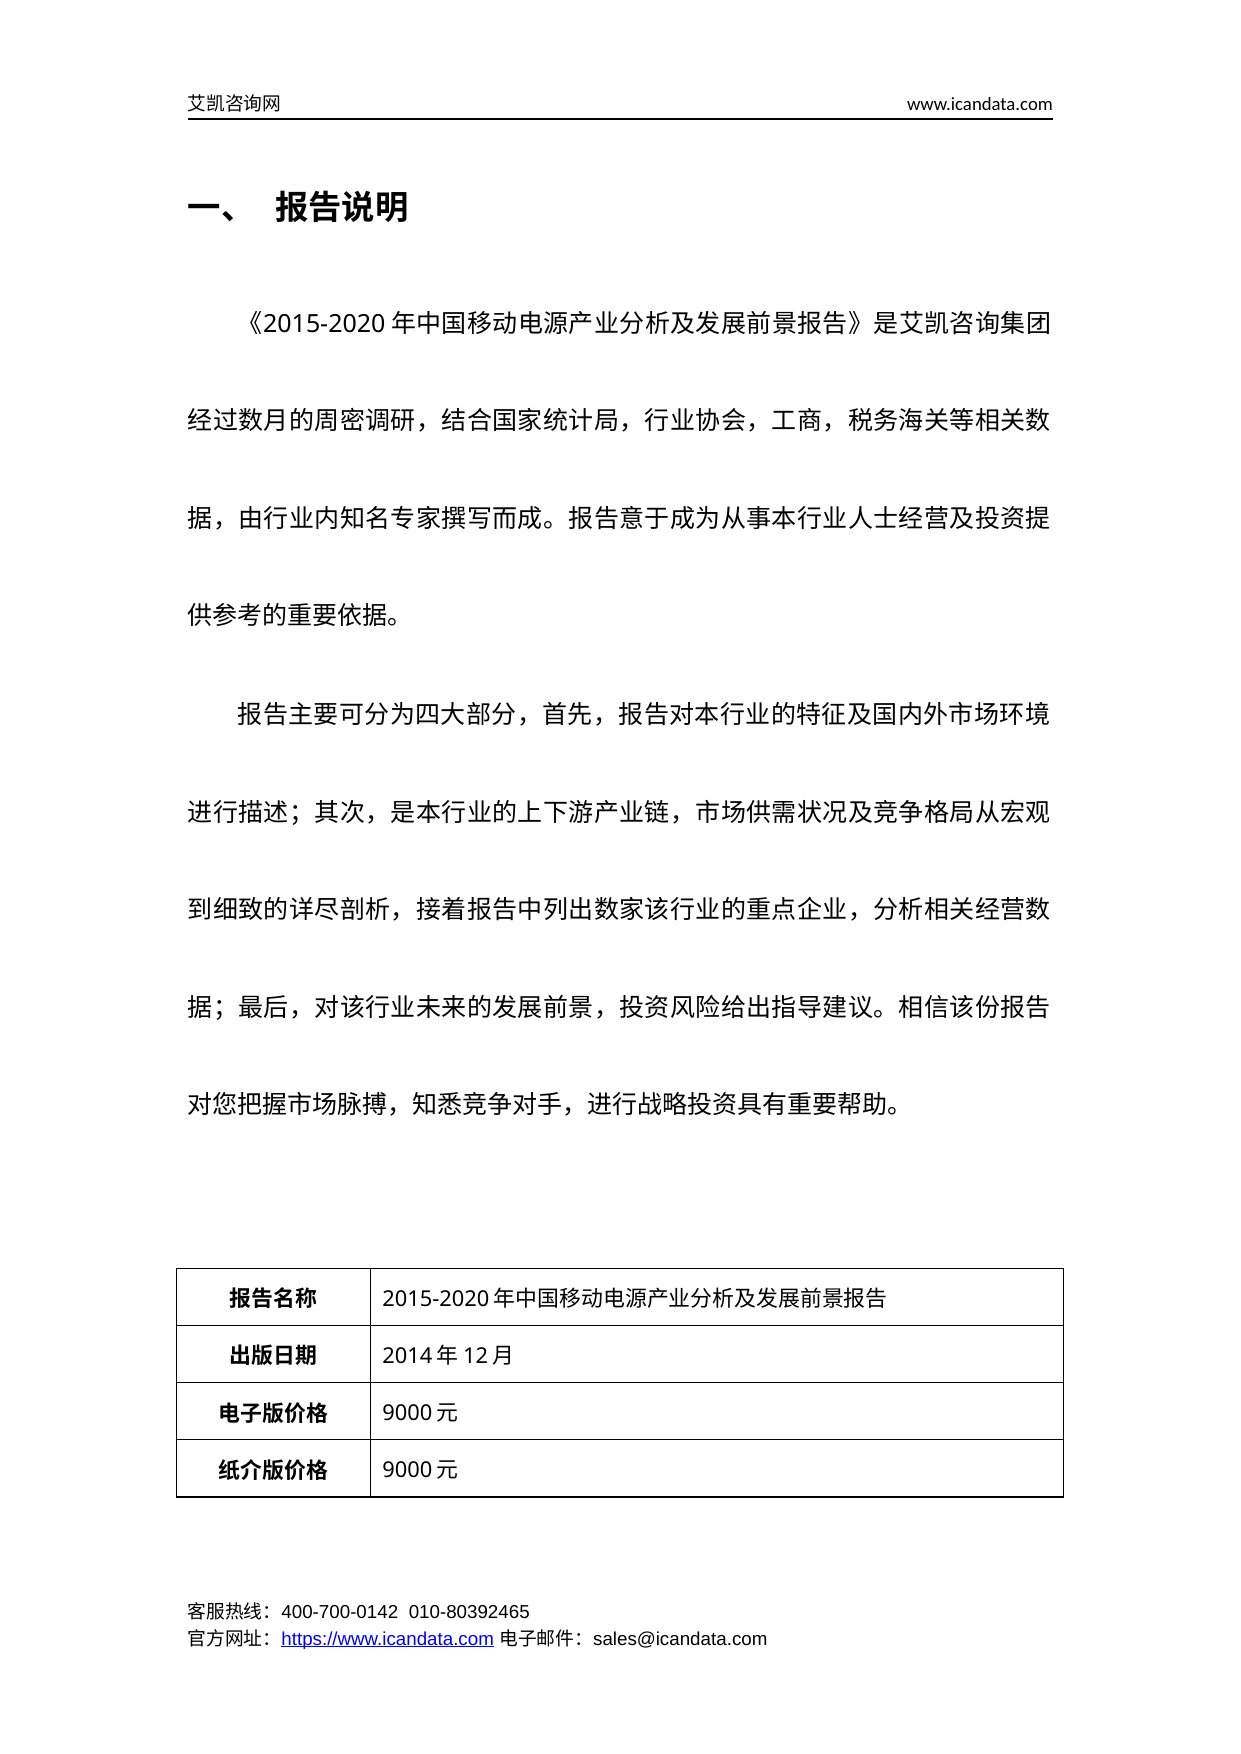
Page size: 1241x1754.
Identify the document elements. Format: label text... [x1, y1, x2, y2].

subtitle 报告说明 [187, 172, 1053, 237]
table_cell 出版日期 [177, 1326, 370, 1382]
text 《2015-2020年中国移动电源产业分析及发展前景报告》是艾凯咨询集团经过数月的周密调研，结合国家统计局，行业协会，工商，税务海关等相关数据，由行业内知名专家撰写而成。报告意于成为从事本行业人士经营及投资提供参考的重要依据。 [187, 289, 1053, 646]
table_header 报告名称 [177, 1269, 370, 1325]
table_cell 纸介版价格 [177, 1440, 370, 1496]
table_header 2015-2020年中国移动电源产业分析及发展前景报告 [371, 1269, 1063, 1325]
table_cell 电子版价格 [177, 1383, 370, 1439]
text 报告主要可分为四大部分，首先，报告对本行业的特征及国内外市场环境进行描述；其次，是本行业的上下游产业链，市场供需状况及竞争格局从宏观到细致的详尽剖析，接着报告中列出数家该行业的重点企业，分析相关经营数据；最后，对该行业未来的发展前景，投资风险给出指导建议。相信该份报告对您把握市场脉搏，知悉竞争对手，进行战略投资具有重要帮助。 [187, 681, 1053, 1136]
table_cell 9000元 [371, 1440, 1063, 1496]
table_cell 2014年12月 [371, 1326, 1063, 1382]
table_cell 9000元 [371, 1383, 1063, 1439]
